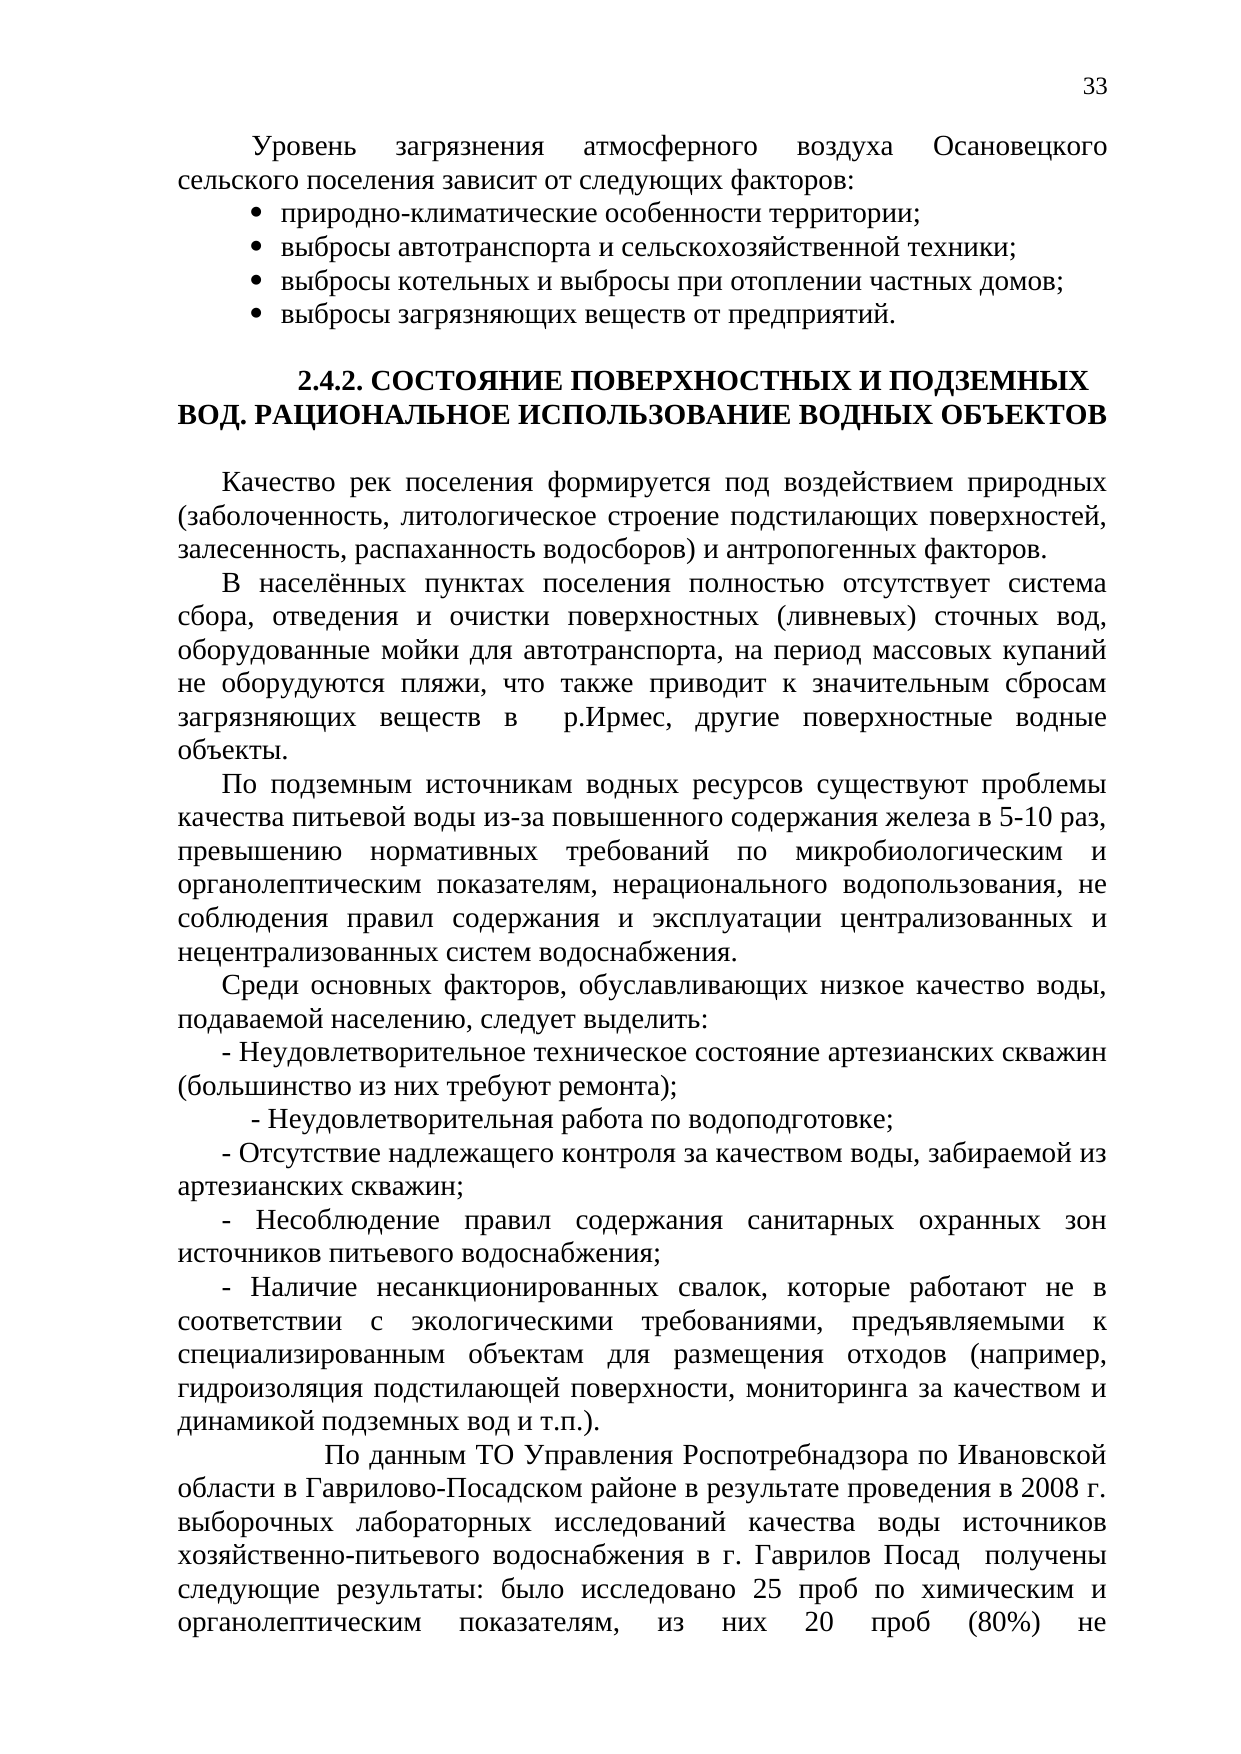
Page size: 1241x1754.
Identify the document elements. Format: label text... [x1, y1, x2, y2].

text - Отсутствие надлежащего контроля за качеством воды, забираемой из артезианских скважин; [177, 1135, 1108, 1202]
list выбросы автотранспорта и сельскохозяйственной техники; [177, 229, 1108, 263]
list выбросы загрязняющих веществ от предприятий. [177, 296, 1108, 330]
text - Неудовлетворительная работа по водоподготовке; [177, 1101, 1108, 1135]
list природно-климатические особенности территории; [177, 195, 1108, 229]
text - Несоблюдение правил содержания санитарных охранных зон источников питьевого водоснабжения; [177, 1202, 1108, 1269]
text В населённых пунктах поселения полностью отсутствует система сбора, отведения и очистки поверхностных (ливневых) сточных вод, оборудованные мойки для автотранспорта, на период массовых купаний не оборудуются пляжи, что также приводит к значительным сбросам загрязняющих веществ в р.Ирмес, другие поверхностные водные объекты. [177, 565, 1108, 766]
text - Неудовлетворительное техническое состояние артезианских скважин (большинство из них требуют ремонта); [177, 1034, 1108, 1101]
list выбросы котельных и выбросы при отоплении частных домов; [177, 263, 1108, 296]
text Уровень загрязнения атмосферного воздуха Осановецкого сельского поселения зависит от следующих факторов: [177, 128, 1108, 195]
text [177, 1437, 1108, 1638]
text 2.4.2. СОСТОЯНИЕ ПОВЕРХНОСТНЫХ И ПОДЗЕМНЫХ ВОД. РАЦИОНАЛЬНОЕ ИСПОЛЬЗОВАНИЕ ВОДНЫХ ОБЪЕКТОВ [177, 363, 1108, 431]
text Среди основных факторов, обуславливающих низкое качество воды, подаваемой населению, следует выделить: [177, 967, 1108, 1034]
text Качество рек поселения формируется под воздействием природных (заболоченность, литологическое строение подстилающих поверхностей, залесенность, распаханность водосборов) и антропогенных факторов. [177, 464, 1108, 565]
text По подземным источникам водных ресурсов существуют проблемы качества питьевой воды из-за повышенного содержания железа в 5-10 раз, превышению нормативных требований по микробиологическим и органолептическим показателям, нерационального водопользования, не соблюдения правил содержания и эксплуатации централизованных и нецентрализованных систем водоснабжения. [177, 766, 1108, 967]
text - Наличие несанкционированных свалок, которые работают не в соответствии с экологическими требованиями, предъявляемыми к специализированным объектам для размещения отходов (например, гидроизоляция подстилающей поверхности, мониторинга за качеством и динамикой подземных вод и т.п.). [177, 1269, 1108, 1437]
